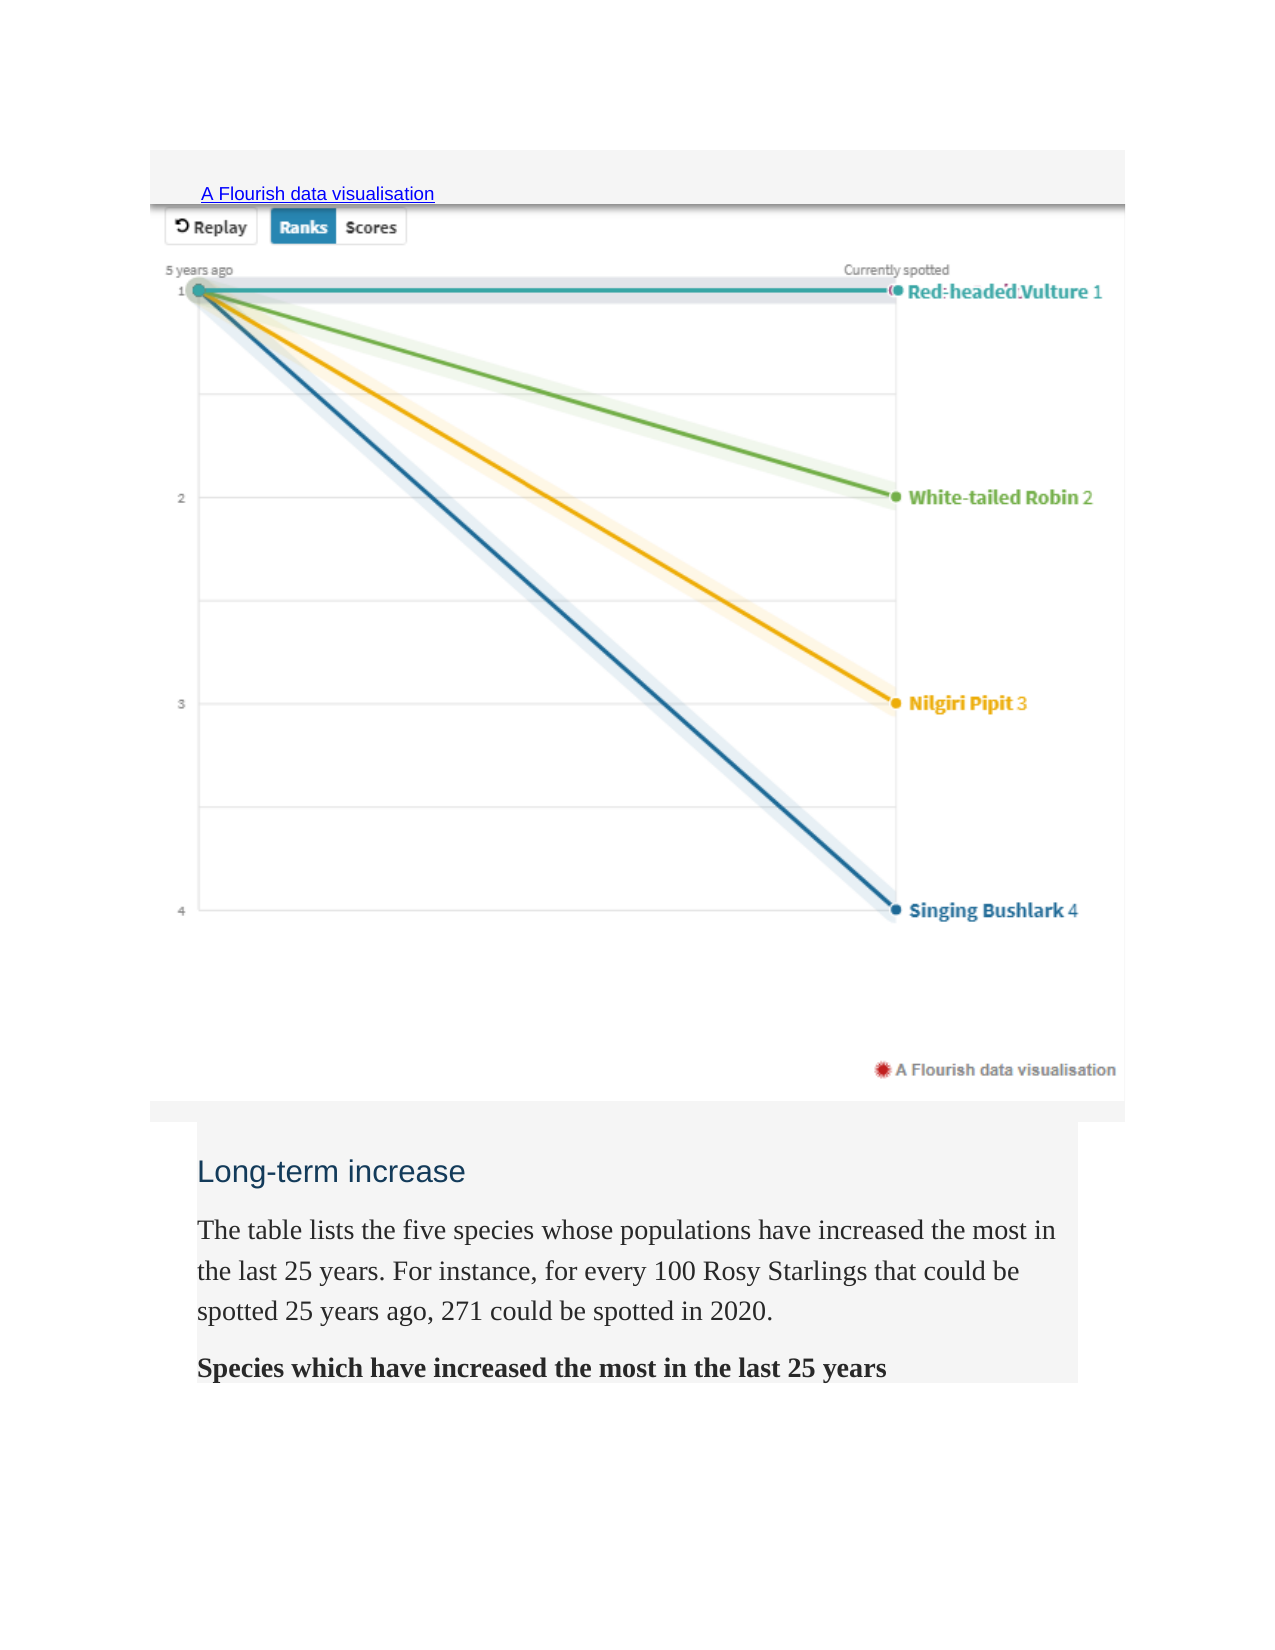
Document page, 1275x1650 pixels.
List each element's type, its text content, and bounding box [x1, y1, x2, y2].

picture [150, 204, 1125, 1101]
text A Flourish data visualisation [150, 150, 1125, 204]
text Long-term increase [197, 1150, 1078, 1189]
text Species which have increased the most in the last 25 years [197, 1342, 1078, 1383]
text The table lists the five species whose populations have increased the most in the last 25 years. For instance, for every 100 Rosy Starlings that could be spotted 25 years ago, 271 could be spotted in 2020. [197, 1205, 1078, 1327]
